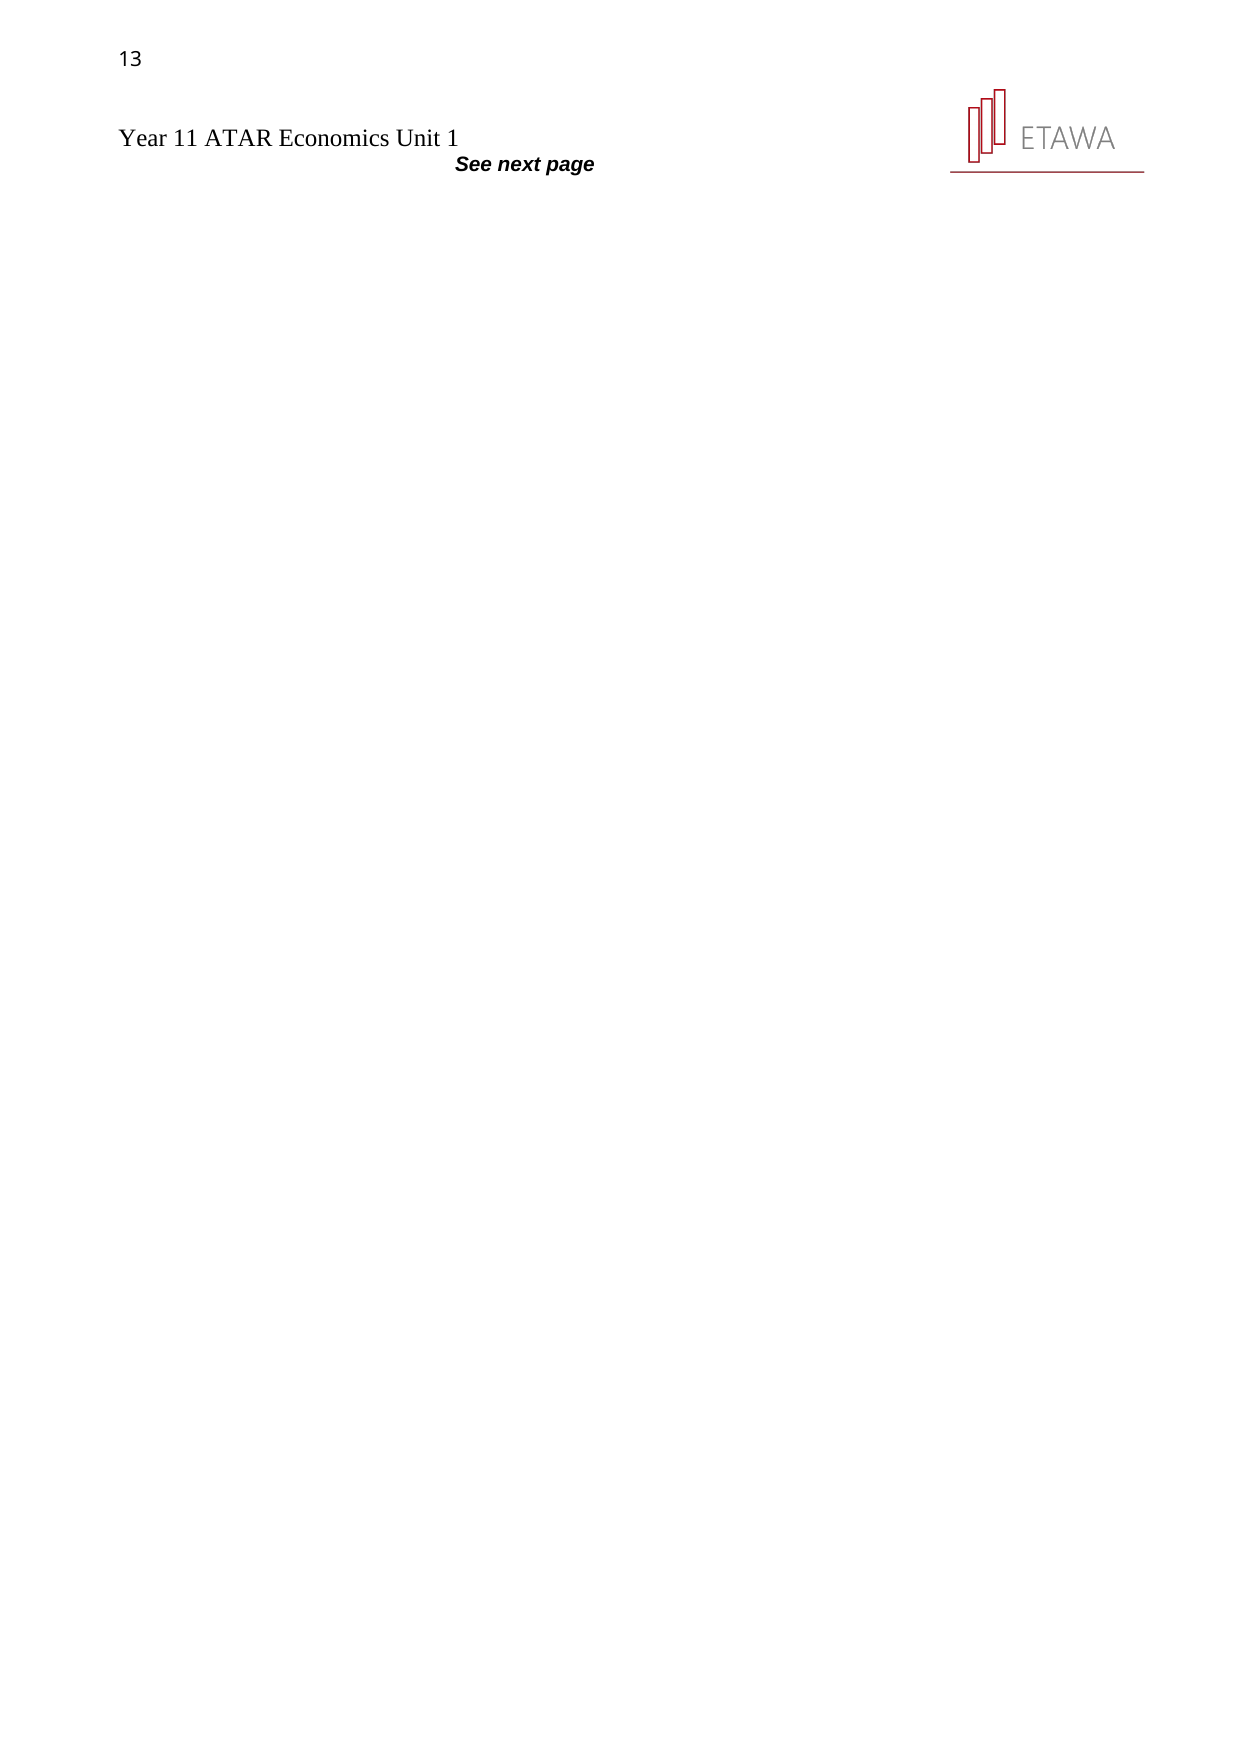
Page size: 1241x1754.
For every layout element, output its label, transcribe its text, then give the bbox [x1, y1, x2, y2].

text See next page [118, 151, 1122, 175]
picture [950, 89, 1145, 174]
